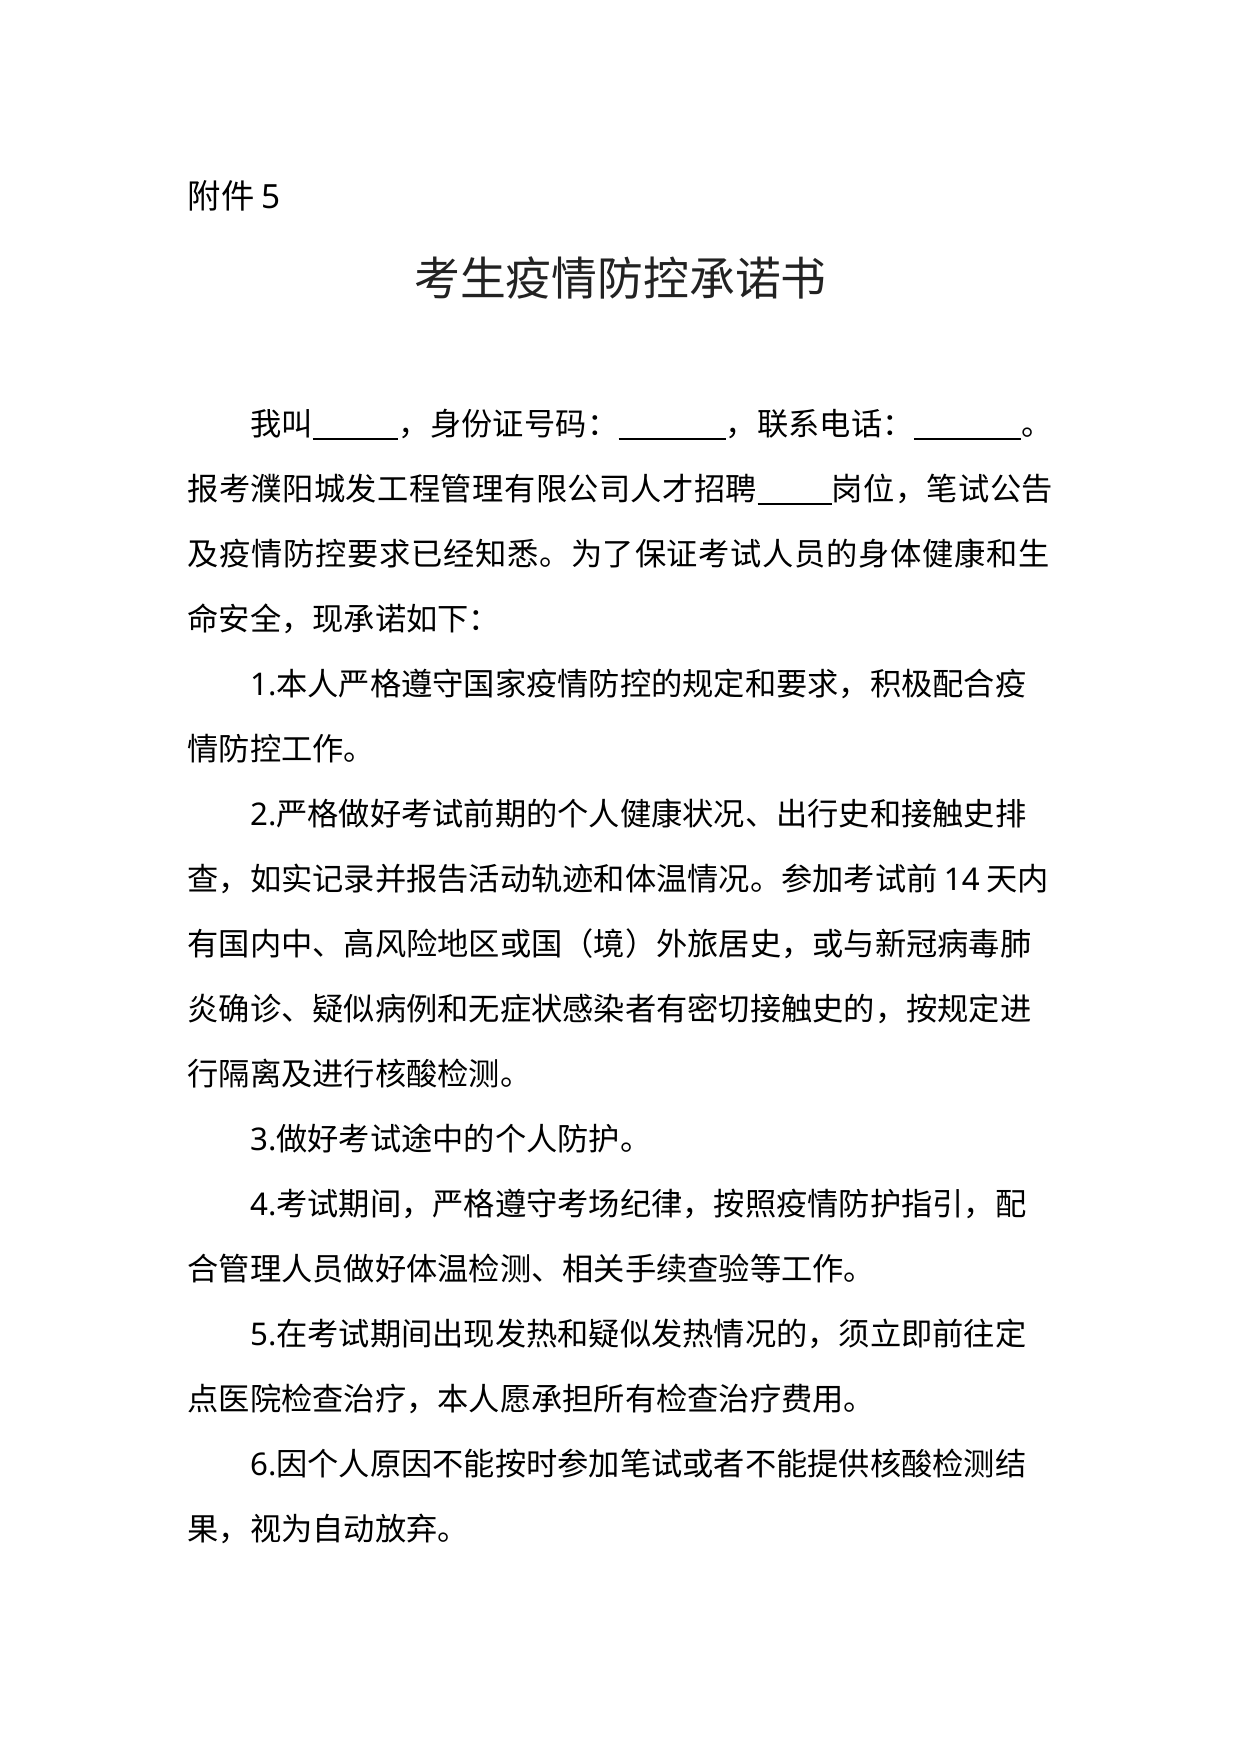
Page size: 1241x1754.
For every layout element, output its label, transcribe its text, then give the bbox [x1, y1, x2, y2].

text 3.做好考试途中的个人防护。 [187, 1104, 1053, 1169]
list 附件5 [187, 162, 1053, 227]
text 6.因个人原因不能按时参加笔试或者不能提供核酸检测结果，视为自动放弃。 [187, 1429, 1053, 1559]
text 2.严格做好考试前期的个人健康状况、出行史和接触史排查，如实记录并报告活动轨迹和体温情况。参加考试前14天内有国内中、高风险地区或国（境）外旅居史，或与新冠病毒肺炎确诊、疑似病例和无症状感染者有密切接触史的，按规定进行隔离及进行核酸检测。 [187, 779, 1053, 1104]
list 考生疫情防控承诺书 [187, 227, 1053, 324]
text 5.在考试期间出现发热和疑似发热情况的，须立即前往定点医院检查治疗，本人愿承担所有检查治疗费用。 [187, 1299, 1053, 1429]
text 1.本人严格遵守国家疫情防控的规定和要求，积极配合疫情防控工作。 [187, 649, 1053, 779]
text 4.考试期间，严格遵守考场纪律，按照疫情防护指引，配合管理人员做好体温检测、相关手续查验等工作。 [187, 1169, 1053, 1299]
text 我叫 ，身份证号码： ，联系电话： 。报考濮阳城发工程管理有限公司人才招聘 岗位，笔试公告及疫情防控要求已经知悉。为了保证考试人员的身体健康和生命安全，现承诺如下： [187, 389, 1053, 649]
